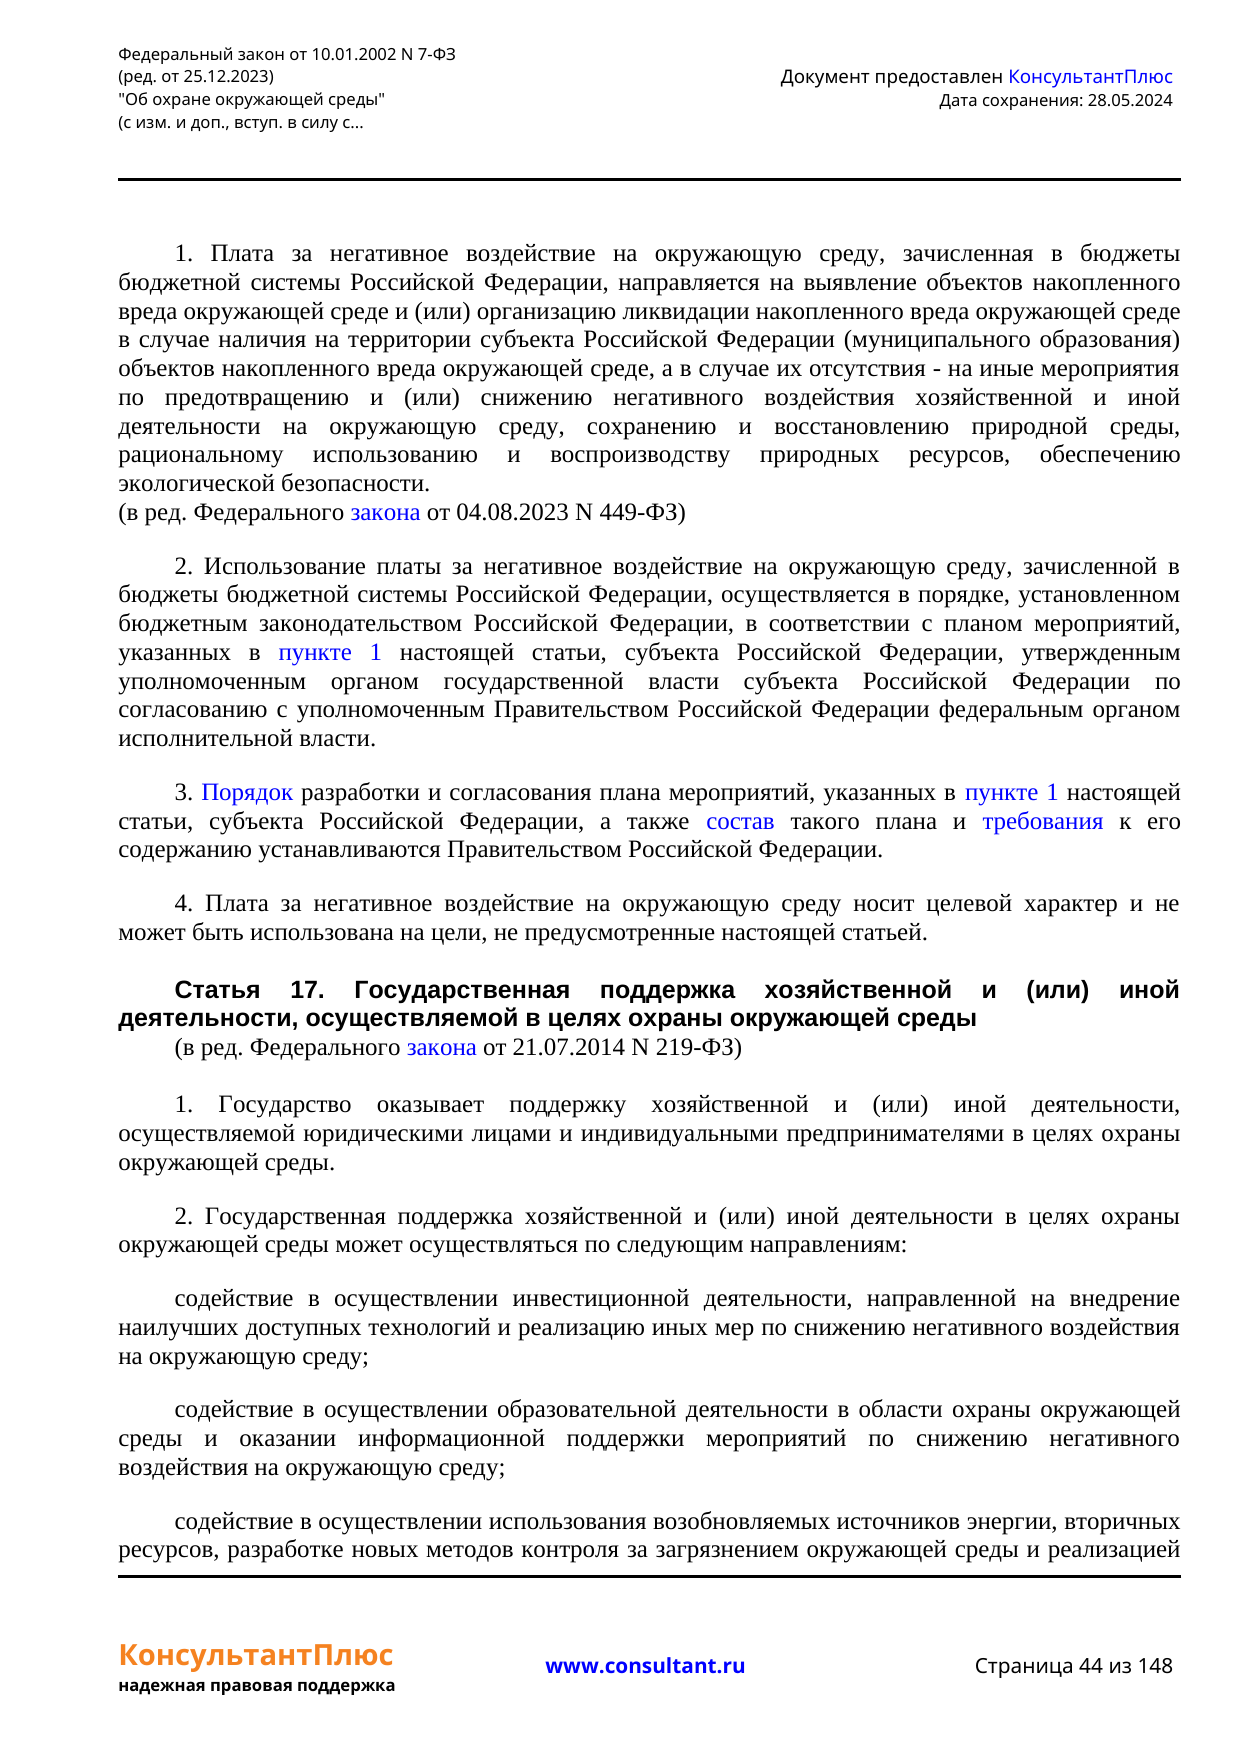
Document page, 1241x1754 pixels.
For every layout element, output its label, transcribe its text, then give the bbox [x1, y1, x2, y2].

title Статья 17. Государственная поддержка хозяйственной и (или) иной деятельности, осуществляемой в целях охраны окружающей среды [118, 974, 1181, 1032]
text содействие в осуществлении инвестиционной деятельности, направленной на внедрение наилучших доступных технологий и реализацию иных мер по снижению негативного воздействия на окружающую среду; [118, 1283, 1181, 1369]
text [118, 1506, 1181, 1563]
text (в ред. Федерального закона от 04.08.2023 N 449-ФЗ) [118, 497, 1181, 526]
text 2. Государственная поддержка хозяйственной и (или) иной деятельности в целях охраны окружающей среды может осуществляться по следующим направлениям: [118, 1201, 1181, 1258]
text 4. Плата за негативное воздействие на окружающую среду носит целевой характер и не может быть использована на цели, не предусмотренные настоящей статьей. [118, 888, 1181, 946]
text 3. Порядок разработки и согласования плана мероприятий, указанных в пункте 1 настоящей статьи, субъекта Российской Федерации, а также состав такого плана и требования к его содержанию устанавливаются Правительством Российской Федерации. [118, 777, 1181, 863]
text 1. Плата за негативное воздействие на окружающую среду, зачисленная в бюджеты бюджетной системы Российской Федерации, направляется на выявление объектов накопленного вреда окружающей среде и (или) организацию ликвидации накопленного вреда окружающей среде в случае наличия на территории субъекта Российской Федерации (муниципального образования) объектов накопленного вреда окружающей среде, а в случае их отсутствия - на иные мероприятия по предотвращению и (или) снижению негативного воздействия хозяйственной и иной деятельности на окружающую среду, сохранению и восстановлению природной среды, рациональному использованию и воспроизводству природных ресурсов, обеспечению экологической безопасности. [118, 238, 1181, 497]
text 2. Использование платы за негативное воздействие на окружающую среду, зачисленной в бюджеты бюджетной системы Российской Федерации, осуществляется в порядке, установленном бюджетным законодательством Российской Федерации, в соответствии с планом мероприятий, указанных в пункте 1 настоящей статьи, субъекта Российской Федерации, утвержденным уполномоченным органом государственной власти субъекта Российской Федерации по согласованию с уполномоченным Правительством Российской Федерации федеральным органом исполнительной власти. [118, 551, 1181, 752]
text содействие в осуществлении образовательной деятельности в области охраны окружающей среды и оказании информационной поддержки мероприятий по снижению негативного воздействия на окружающую среду; [118, 1394, 1181, 1481]
text 1. Государство оказывает поддержку хозяйственной и (или) иной деятельности, осуществляемой юридическими лицами и индивидуальными предпринимателями в целях охраны окружающей среды. [118, 1089, 1181, 1176]
text (в ред. Федерального закона от 21.07.2014 N 219-ФЗ) [118, 1032, 1181, 1061]
